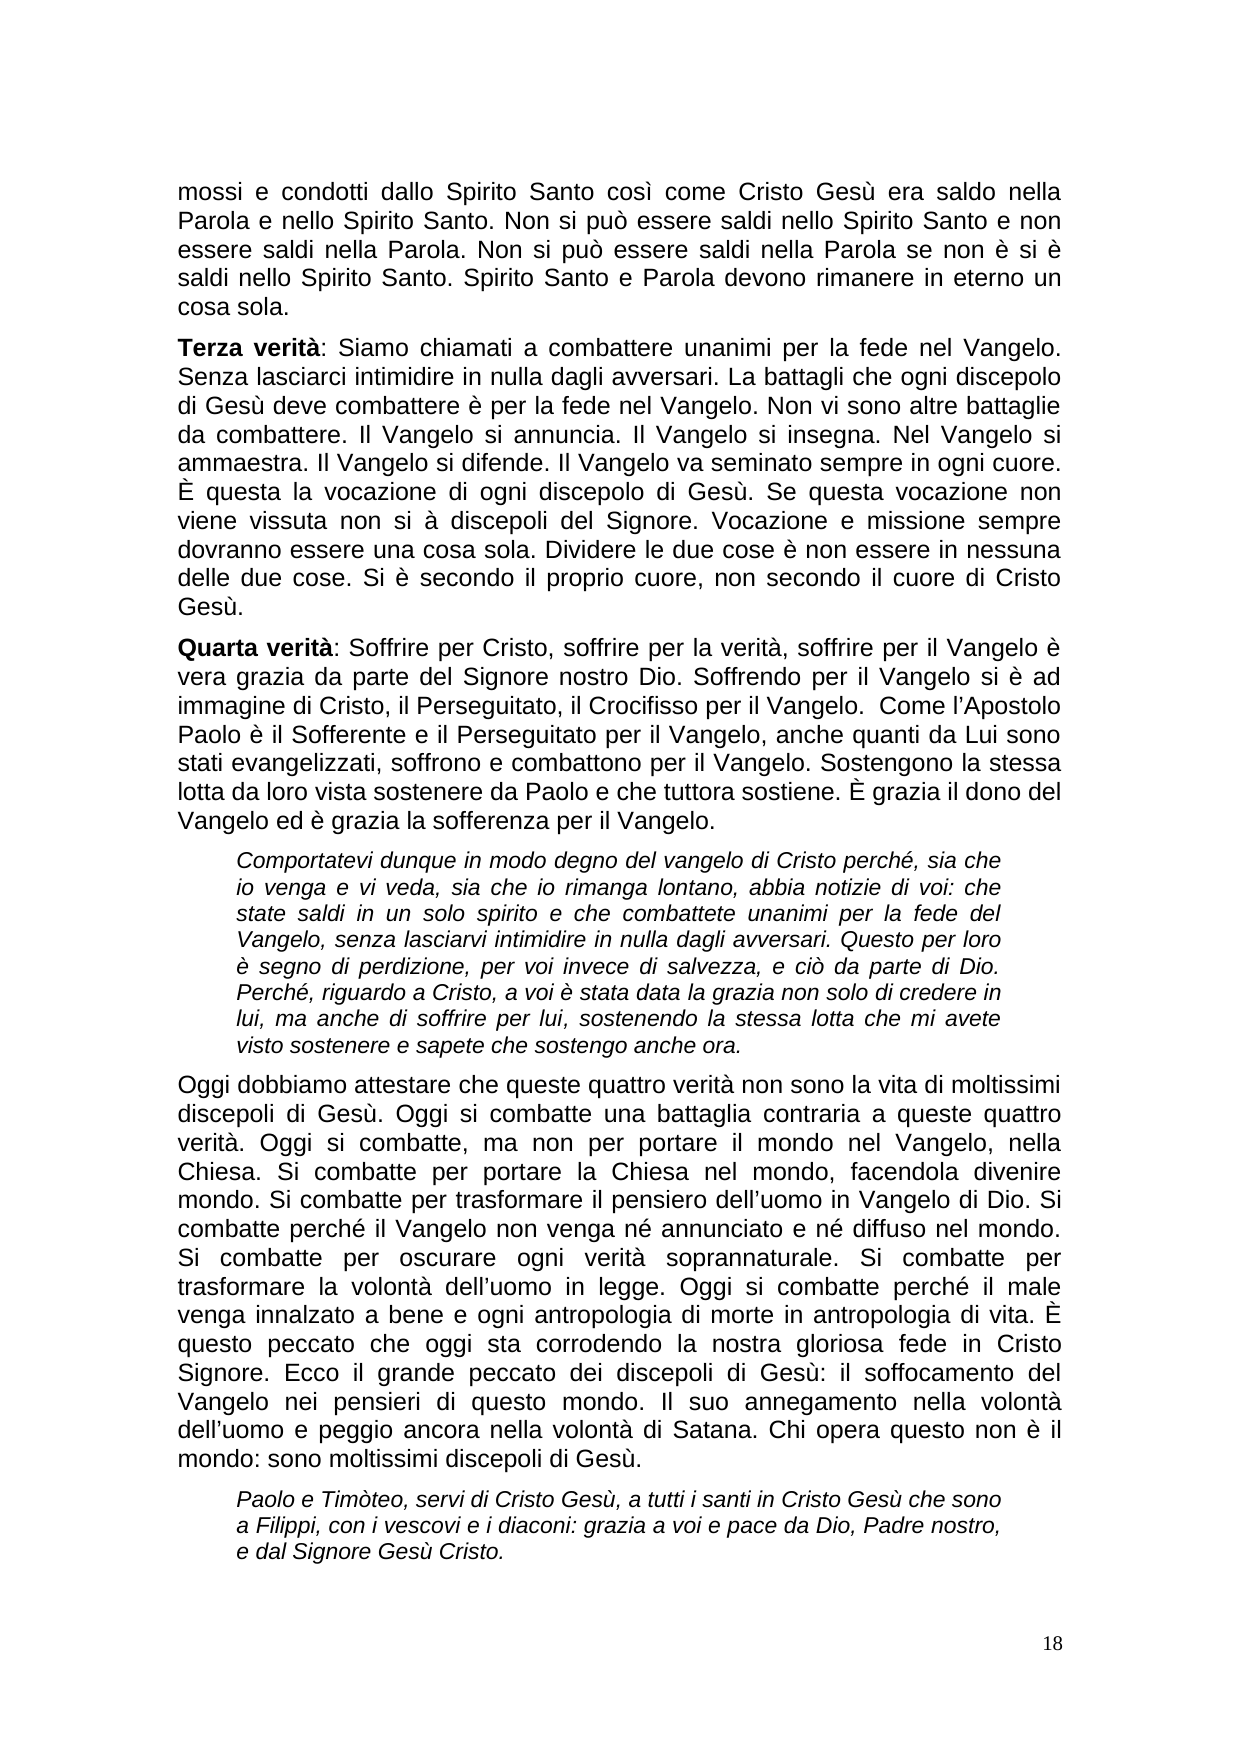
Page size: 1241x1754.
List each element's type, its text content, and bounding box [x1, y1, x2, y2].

text Quarta verità: Soffrire per Cristo, soffrire per la verità, soffrire per il Vangelo è vera grazia da parte del Signore nostro Dio. Soffrendo per il Vangelo si è ad immagine di Cristo, il Perseguitato, il Crocifisso per il Vangelo. Come l’Apostolo Paolo è il Sofferente e il Perseguitato per il Vangelo, anche quanti da Lui sono stati evangelizzati, soffrono e combattono per il Vangelo. Sostengono la stessa lotta da loro vista sostenere da Paolo e che tuttora sostiene. È grazia il dono del Vangelo ed è grazia la sofferenza per il Vangelo. [177, 633, 1063, 835]
text Oggi dobbiamo attestare che queste quattro verità non sono la vita di moltissimi discepoli di Gesù. Oggi si combatte una battaglia contraria a queste quattro verità. Oggi si combatte, ma non per portare il mondo nel Vangelo, nella Chiesa. Si combatte per portare la Chiesa nel mondo, facendola divenire mondo. Si combatte per trasformare il pensiero dell’uomo in Vangelo di Dio. Si combatte perché il Vangelo non venga né annunciato e né diffuso nel mondo. Si combatte per oscurare ogni verità soprannaturale. Si combatte per trasformare la volontà dell’uomo in legge. Oggi si combatte perché il male venga innalzato a bene e ogni antropologia di morte in antropologia di vita. È questo peccato che oggi sta corrodendo la nostra gloriosa fede in Cristo Signore. Ecco il grande peccato dei discepoli di Gesù: il soffocamento del Vangelo nei pensieri di questo mondo. Il suo annegamento nella volontà dell’uomo e peggio ancora nella volontà di Satana. Chi opera questo non è il mondo: sono moltissimi discepoli di Gesù. [177, 1071, 1063, 1473]
text Terza verità: Siamo chiamati a combattere unanimi per la fede nel Vangelo. Senza lasciarci intimidire in nulla dagli avversari. La battagli che ogni discepolo di Gesù deve combattere è per la fede nel Vangelo. Non vi sono altre battaglie da combattere. Il Vangelo si annuncia. Il Vangelo si insegna. Nel Vangelo si ammaestra. Il Vangelo si difende. Il Vangelo va seminato sempre in ogni cuore. È questa la vocazione di ogni discepolo di Gesù. Se questa vocazione non viene vissuta non si à discepoli del Signore. Vocazione e missione sempre dovranno essere una cosa sola. Dividere le due cose è non essere in nessuna delle due cose. Si è secondo il proprio cuore, non secondo il cuore di Cristo Gesù. [177, 333, 1063, 621]
text Comportatevi dunque in modo degno del vangelo di Cristo perché, sia che io venga e vi veda, sia che io rimanga lontano, abbia notizie di voi: che state saldi in un solo spirito e che combattete unanimi per la fede del Vangelo, senza lasciarvi intimidire in nulla dagli avversari. Questo per loro è segno di perdizione, per voi invece di salvezza, e ciò da parte di Dio. Perché, riguardo a Cristo, a voi è stata data la grazia non solo di credere in lui, ma anche di soffrire per lui, sostenendo la stessa lotta che mi avete visto sostenere e sapete che sostengo anche ora. [236, 847, 1004, 1058]
text Paolo e Timòteo, servi di Cristo Gesù, a tutti i santi in Cristo Gesù che sono a Filippi, con i vescovi e i diaconi: grazia a voi e pace da Dio, Padre nostro, e dal Signore Gesù Cristo. [236, 1486, 1004, 1564]
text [177, 177, 1063, 321]
